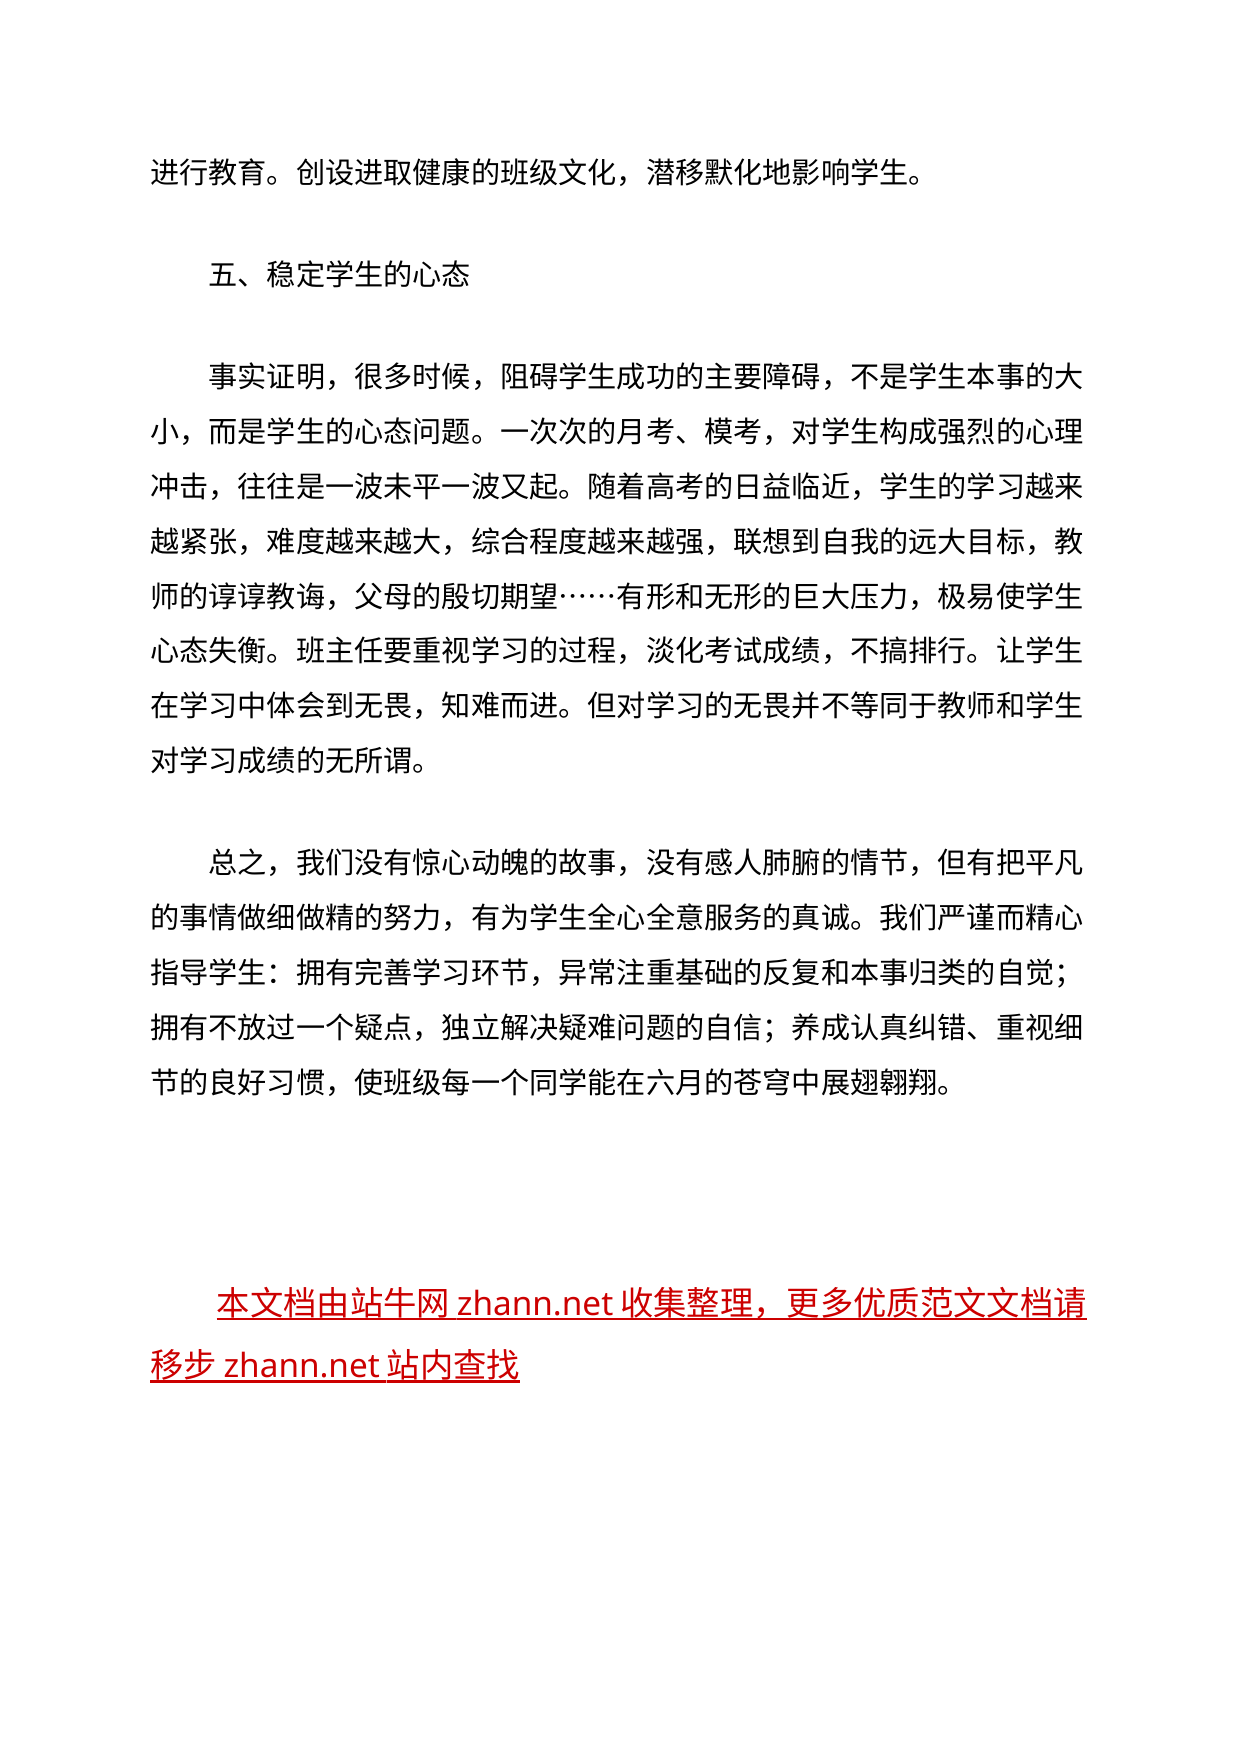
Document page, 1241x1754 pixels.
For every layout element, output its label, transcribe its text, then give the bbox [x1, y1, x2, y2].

text 事实证明，很多时候，阻碍学生成功的主要障碍，不是学生本事的大小，而是学生的心态问题。一次次的月考、模考，对学生构成强烈的心理冲击，往往是一波未平一波又起。随着高考的日益临近，学生的学习越来越紧张，难度越来越大，综合程度越来越强，联想到自我的远大目标，教师的谆谆教诲，父母的殷切期望……有形和无形的巨大压力，极易使学生心态失衡。班主任要重视学习的过程，淡化考试成绩，不搞排行。让学生在学习中体会到无畏，知难而进。但对学习的无畏并不等同于教师和学生对学习成绩的无所谓。 [150, 353, 1090, 780]
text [150, 150, 1090, 192]
text 总之，我们没有惊心动魄的故事，没有感人肺腑的情节，但有把平凡的事情做细做精的努力，有为学生全心全意服务的真诚。我们严谨而精心指导学生：拥有完善学习环节，异常注重基础的反复和本事归类的自觉；拥有不放过一个疑点，独立解决疑难问题的自信；养成认真纠错、重视细节的良好习惯，使班级每一个同学能在六月的苍穹中展翅翱翔。 [150, 839, 1090, 1101]
text 本文档由站牛网zhann.net收集整理，更多优质范文文档请移步zhann.net站内查找 [150, 1276, 1090, 1388]
text 五、稳定学生的心态 [150, 252, 1090, 294]
